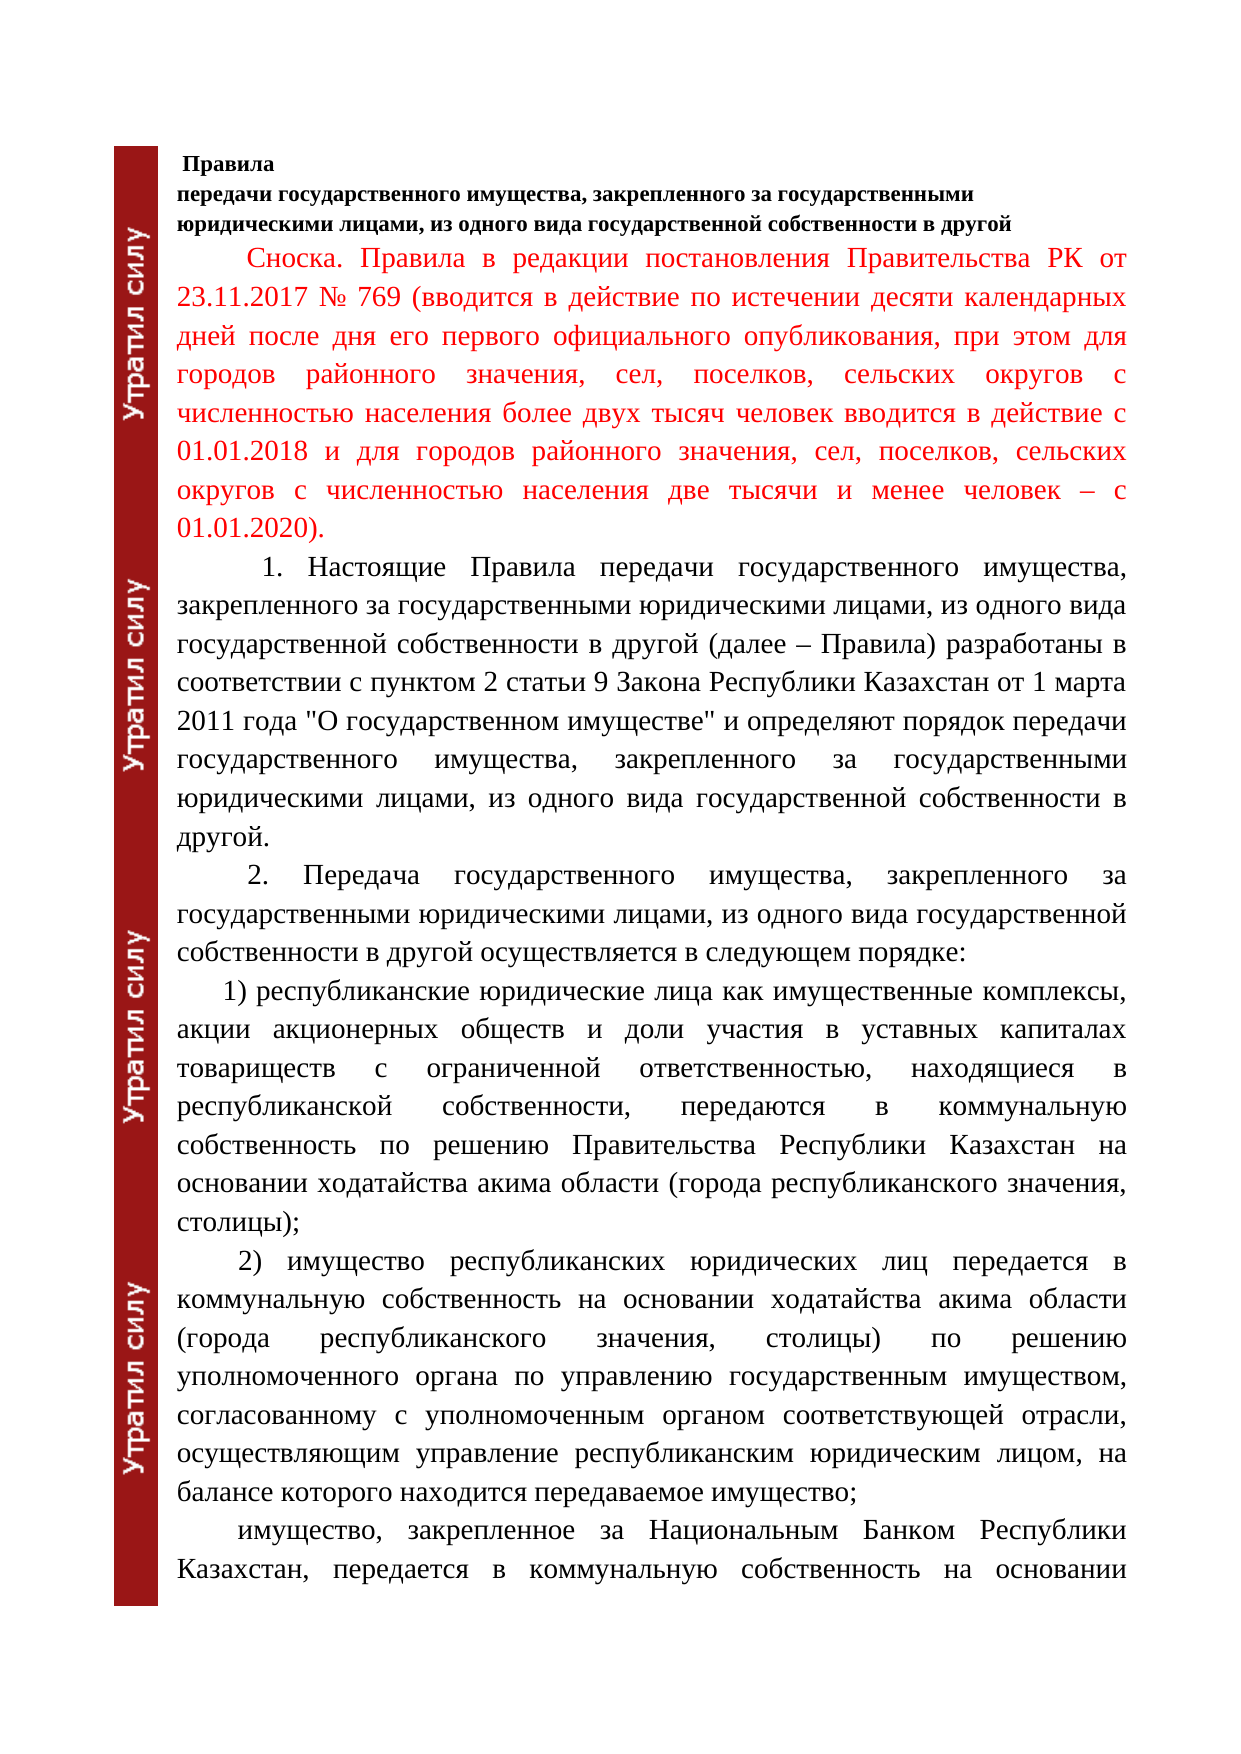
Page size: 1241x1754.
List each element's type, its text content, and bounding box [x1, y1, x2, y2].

picture [114, 146, 158, 150]
text 1. Настоящие Правила передачи государственного имущества, закрепленного за государственными юридическими лицами, из одного вида государственной собственности в другой (далее – Правила) разработаны в соответствии с пунктом 2 статьи 9 Закона Республики Казахстан от 1 марта 2011 года "О государственном имуществе" и определяют порядок передачи государственного имущества, закрепленного за государственными юридическими лицами, из одного вида государственной собственности в другой. [112, 549, 1128, 852]
picture [114, 1584, 158, 1606]
text 1) республиканские юридические лица как имущественные комплексы, акции акционерных обществ и доли участия в уставных капиталах товариществ с ограниченной ответственностью, находящиеся в республиканской собственности, передаются в коммунальную собственность по решению Правительства Республики Казахстан на основании ходатайства акима области (города республиканского значения, столицы); [112, 973, 1128, 1238]
text 2. Передача государственного имущества, закрепленного за государственными юридическими лицами, из одного вида государственной собственности в другой осуществляется в следующем порядке: [112, 857, 1128, 968]
picture [114, 1507, 158, 1512]
picture [114, 852, 158, 857]
text Правила передачи государственного имущества, закрепленного за государственными юридическими лицами, из одного вида государственной собственности в другой [112, 150, 1128, 237]
text Сноска. Правила в редакции постановления Правительства РК от 23.11.2017 № 769 (вводится в действие по истечении десяти календарных дней после дня его первого официального опубликования, при этом для городов районного значения, сел, поселков, сельских округов с численностью населения более двух тысяч человек вводится в действие с 01.01.2018 и для городов районного значения, сел, поселков, сельских округов с численностью населения две тысячи и менее человек – с 01.01.2020). [112, 241, 1128, 544]
picture [114, 237, 158, 241]
picture [114, 1238, 158, 1243]
text 2) имущество республиканских юридических лиц передается в коммунальную собственность на основании ходатайства акима области (города республиканского значения, столицы) по решению уполномоченного органа по управлению государственным имуществом, согласованному с уполномоченным органом соответствующей отрасли, осуществляющим управление республиканским юридическим лицом, на балансе которого находится передаваемое имущество; [112, 1243, 1128, 1507]
picture [114, 968, 158, 973]
picture [114, 544, 158, 549]
